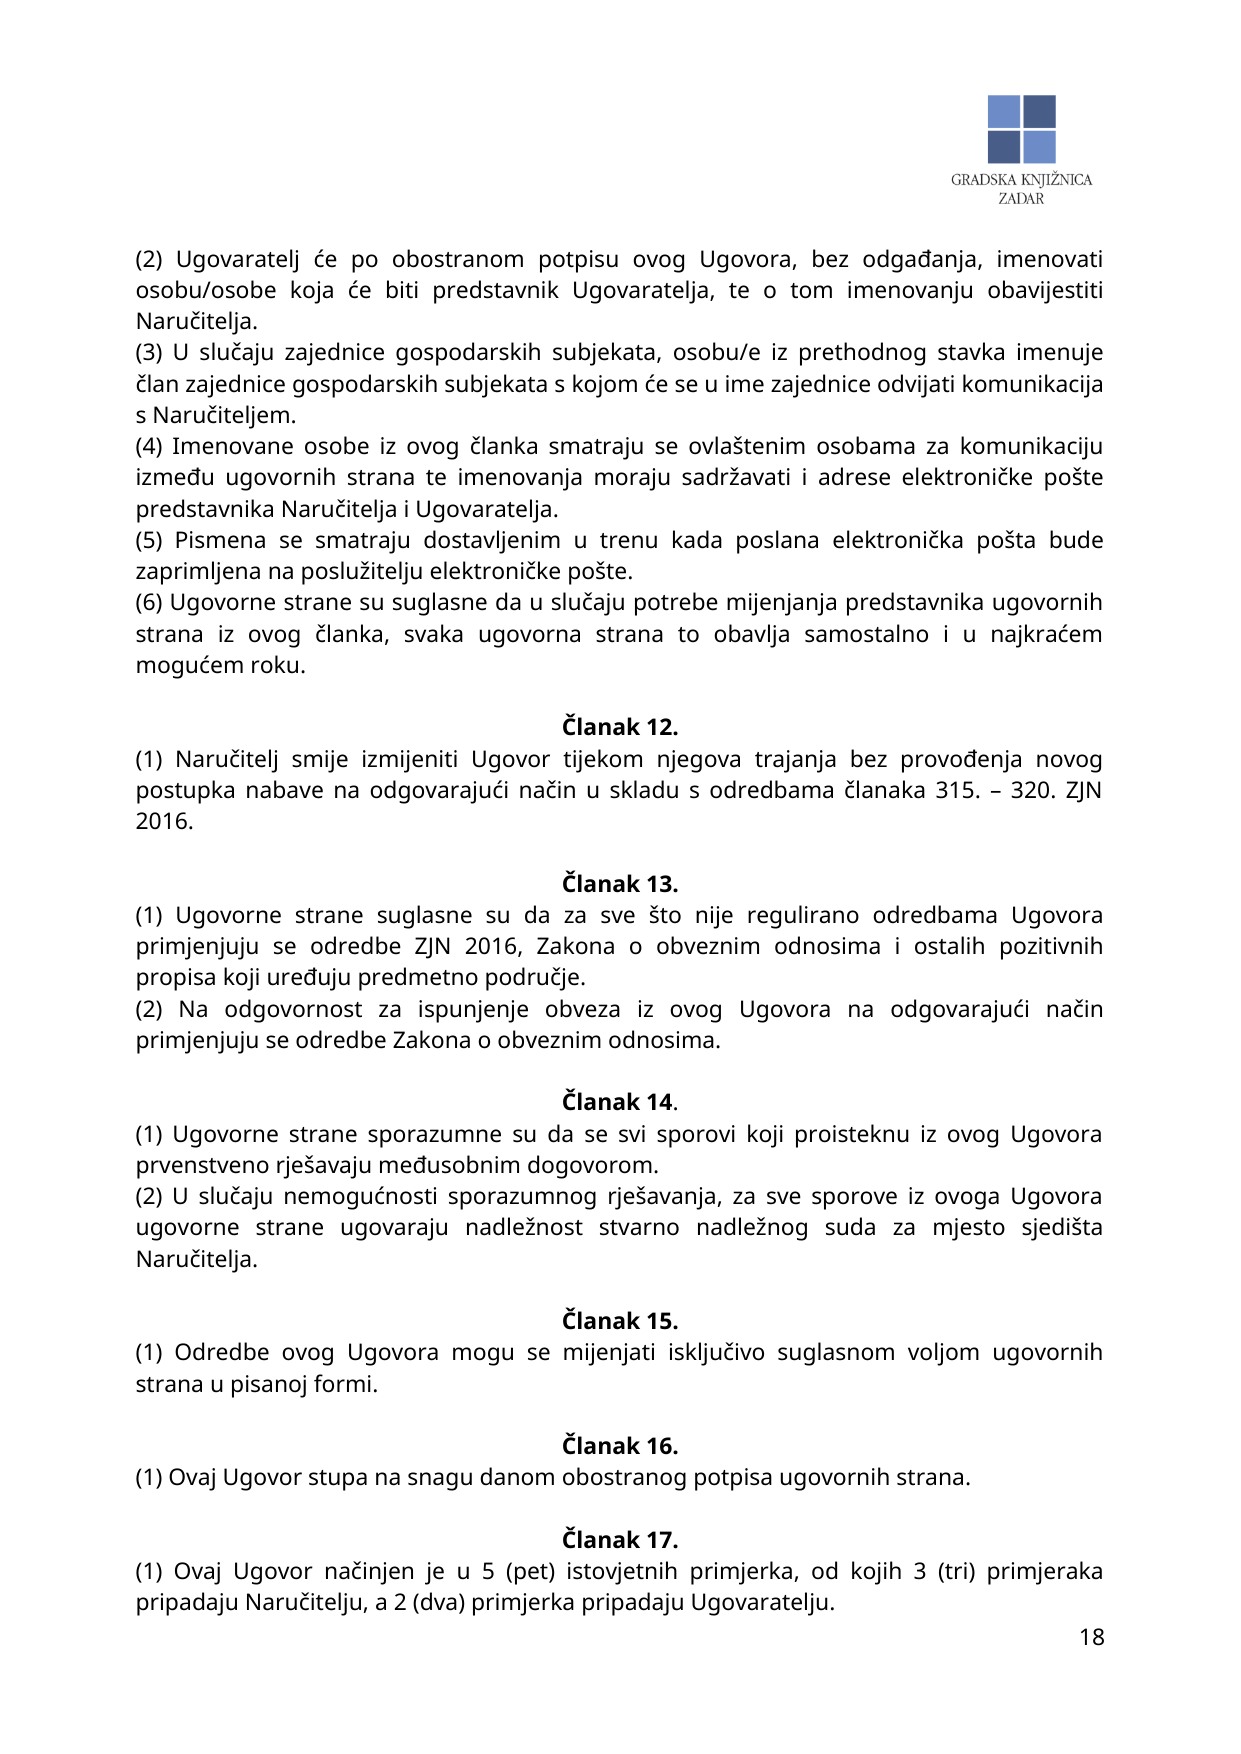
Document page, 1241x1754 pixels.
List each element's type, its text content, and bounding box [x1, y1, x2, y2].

text (1) Ugovorne strane suglasne su da za sve što nije regulirano odredbama Ugovora primjenjuju se odredbe ZJN 2016, Zakona o obveznim odnosima i ostalih pozitivnih propisa koji uređuju predmetno područje. [135, 899, 1105, 992]
text (2) Ugovaratelj će po obostranom potpisu ovog Ugovora, bez odgađanja, imenovati osobu/osobe koja će biti predstavnik Ugovaratelja, te o tom imenovanju obavijestiti Naručitelja. [135, 242, 1105, 336]
text (3) U slučaju zajednice gospodarskih subjekata, osobu/e iz prethodnog stavka imenuje član zajednice gospodarskih subjekata s kojom će se u ime zajednice odvijati komunikacija s Naručiteljem. [135, 336, 1105, 430]
text (2) U slučaju nemogućnosti sporazumnog rješavanja, za sve sporove iz ovoga Ugovora ugovorne strane ugovaraju nadležnost stvarno nadležnog suda za mjesto sjedišta Naručitelja. [135, 1180, 1105, 1274]
text (5) Pismena se smatraju dostavljenim u trenu kada poslana elektronička pošta bude zaprimljena na poslužitelju elektroničke pošte. [135, 524, 1105, 586]
text Članak 15. [135, 1305, 1105, 1336]
text (4) Imenovane osobe iz ovog članka smatraju se ovlaštenim osobama za komunikaciju između ugovornih strana te imenovanja moraju sadržavati i adrese elektroničke pošte predstavnika Naručitelja i Ugovaratelja. [135, 430, 1105, 524]
text Članak 17. [135, 1524, 1105, 1555]
text (1) Ugovorne strane sporazumne su da se svi sporovi koji proisteknu iz ovog Ugovora prvenstveno rješavaju međusobnim dogovorom. [135, 1117, 1105, 1180]
text (6) Ugovorne strane su suglasne da u slučaju potrebe mijenjanja predstavnika ugovornih strana iz ovog članka, svaka ugovorna strana to obavlja samostalno i u najkraćem mogućem roku. [135, 586, 1105, 680]
text (1) Ovaj Ugovor načinjen je u 5 (pet) istovjetnih primjerka, od kojih 3 (tri) primjeraka pripadaju Naručitelju, a 2 (dva) primjerka pripadaju Ugovaratelju. [135, 1555, 1105, 1617]
text (1) Ovaj Ugovor stupa na snagu danom obostranog potpisa ugovornih strana. [135, 1461, 1105, 1492]
text (1) Odredbe ovog Ugovora mogu se mijenjati isključivo suglasnom voljom ugovornih strana u pisanoj formi. [135, 1336, 1105, 1399]
text Članak 13. [135, 867, 1105, 899]
picture [937, 73, 1105, 215]
text (1) Naručitelj smije izmijeniti Ugovor tijekom njegova trajanja bez provođenja novog postupka nabave na odgovarajući način u skladu s odredbama članaka 315. – 320. ZJN 2016. [135, 742, 1105, 836]
text (2) Na odgovornost za ispunjenje obveza iz ovog Ugovora na odgovarajući način primjenjuju se odredbe Zakona o obveznim odnosima. [135, 992, 1105, 1055]
text Članak 12. [135, 711, 1105, 742]
text Članak 16. [135, 1430, 1105, 1461]
text Članak 14. [135, 1086, 1105, 1117]
